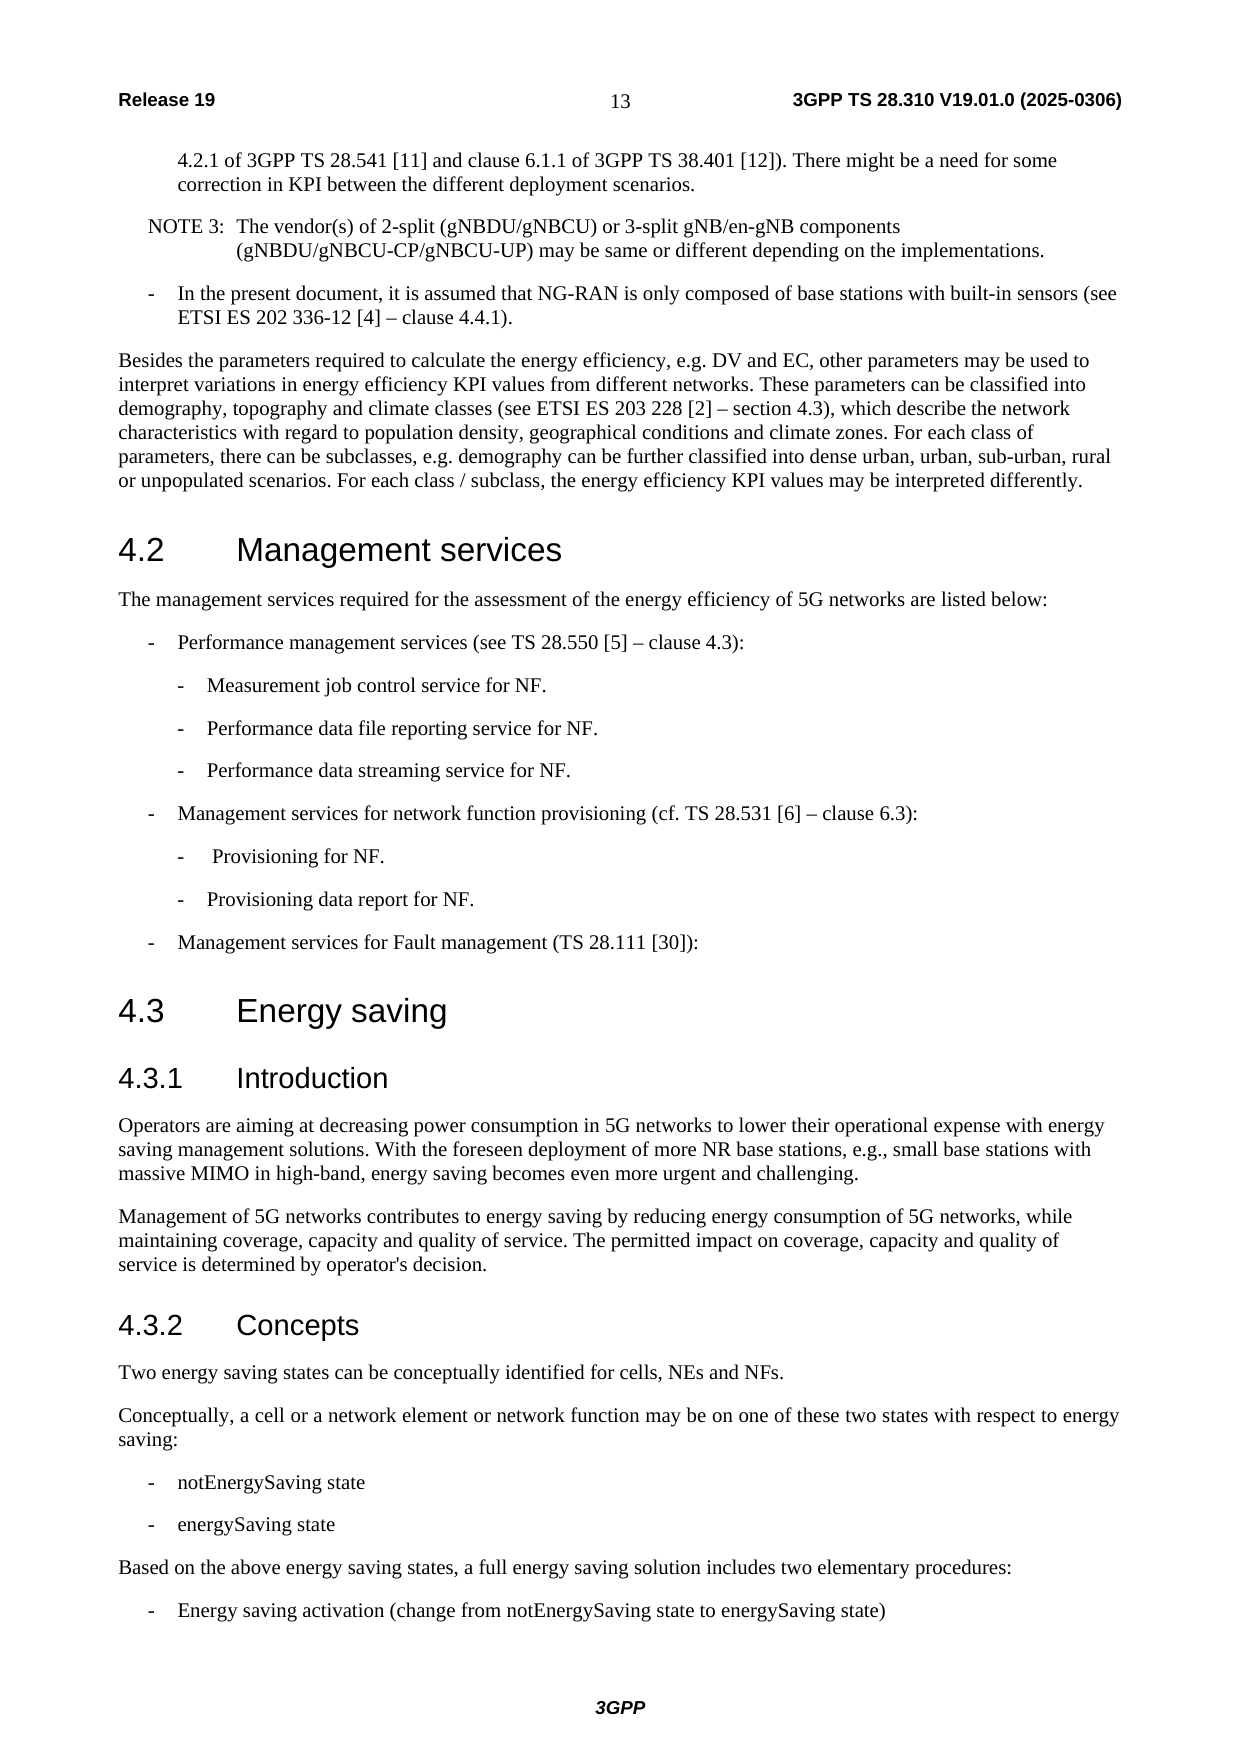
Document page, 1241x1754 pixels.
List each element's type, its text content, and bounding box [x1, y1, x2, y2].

text Based on the above energy saving states, a full energy saving solution includes two elementary procedures: [118, 1555, 1122, 1579]
text Management of 5G networks contributes to energy saving by reducing energy consumption of 5G networks, while maintaining coverage, capacity and quality of service. The permitted impact on coverage, capacity and quality of service is determined by operator's decision. [118, 1204, 1122, 1276]
subtitle 4.2 Management services [118, 530, 1122, 568]
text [148, 147, 1122, 196]
text - Provisioning for NF. [177, 844, 1122, 868]
text - energySaving state [148, 1512, 1122, 1536]
text NOTE 3: The vendor(s) of 2-split (gNBDU/gNBCU) or 3-split gNB/en-gNB components (gNBDU/gNBCU-CP/gNBCU-UP) may be same or different depending on the implementations. [148, 214, 1122, 262]
subtitle 4.3 Energy saving [118, 991, 1122, 1030]
text - Measurement job control service for NF. [177, 673, 1122, 697]
text Operators are aiming at decreasing power consumption in 5G networks to lower their operational expense with energy saving management solutions. With the foreseen deployment of more NR base stations, e.g., small base stations with massive MIMO in high-band, energy saving becomes even more urgent and challenging. [118, 1113, 1122, 1185]
text The management services required for the assessment of the energy efficiency of 5G networks are listed below: [118, 587, 1122, 611]
subtitle 4.3.1 Introduction [118, 1061, 1122, 1094]
subtitle 4.3.2 Concepts [118, 1308, 1122, 1341]
text - Provisioning data report for NF. [177, 887, 1122, 911]
text - notEnergySaving state [148, 1469, 1122, 1494]
text - Management services for network function provisioning (cf. TS 28.531 [6] – clause 6.3): [148, 801, 1122, 825]
text - Performance data streaming service for NF. [177, 758, 1122, 782]
text - Performance management services (see TS 28.550 [5] – clause 4.3): [148, 630, 1122, 654]
text Conceptually, a cell or a network element or network function may be on one of these two states with respect to energy saving: [118, 1403, 1122, 1451]
text Two energy saving states can be conceptually identified for cells, NEs and NFs. [118, 1360, 1122, 1384]
text - Management services for Fault management (TS 28.111 [30]): [148, 930, 1122, 954]
text - Performance data file reporting service for NF. [177, 716, 1122, 740]
text - In the present document, it is assumed that NG-RAN is only composed of base stations with built-in sensors (see ETSI ES 202 336-12 [4] – clause 4.4.1). [148, 281, 1122, 329]
text Besides the parameters required to calculate the energy efficiency, e.g. DV and EC, other parameters may be used to interpret variations in energy efficiency KPI values from different networks. These parameters can be classified into demography, topography and climate classes (see ETSI ES 203 228 [2] – section 4.3), which describe the network characteristics with regard to population density, geographical conditions and climate zones. For each class of parameters, there can be subclasses, e.g. demography can be further classified into dense urban, urban, sub-urban, rural or unpopulated scenarios. For each class / subclass, the energy efficiency KPI values may be interpreted differently. [118, 348, 1122, 492]
text - Energy saving activation (change from notEnergySaving state to energySaving state) [148, 1598, 1122, 1622]
